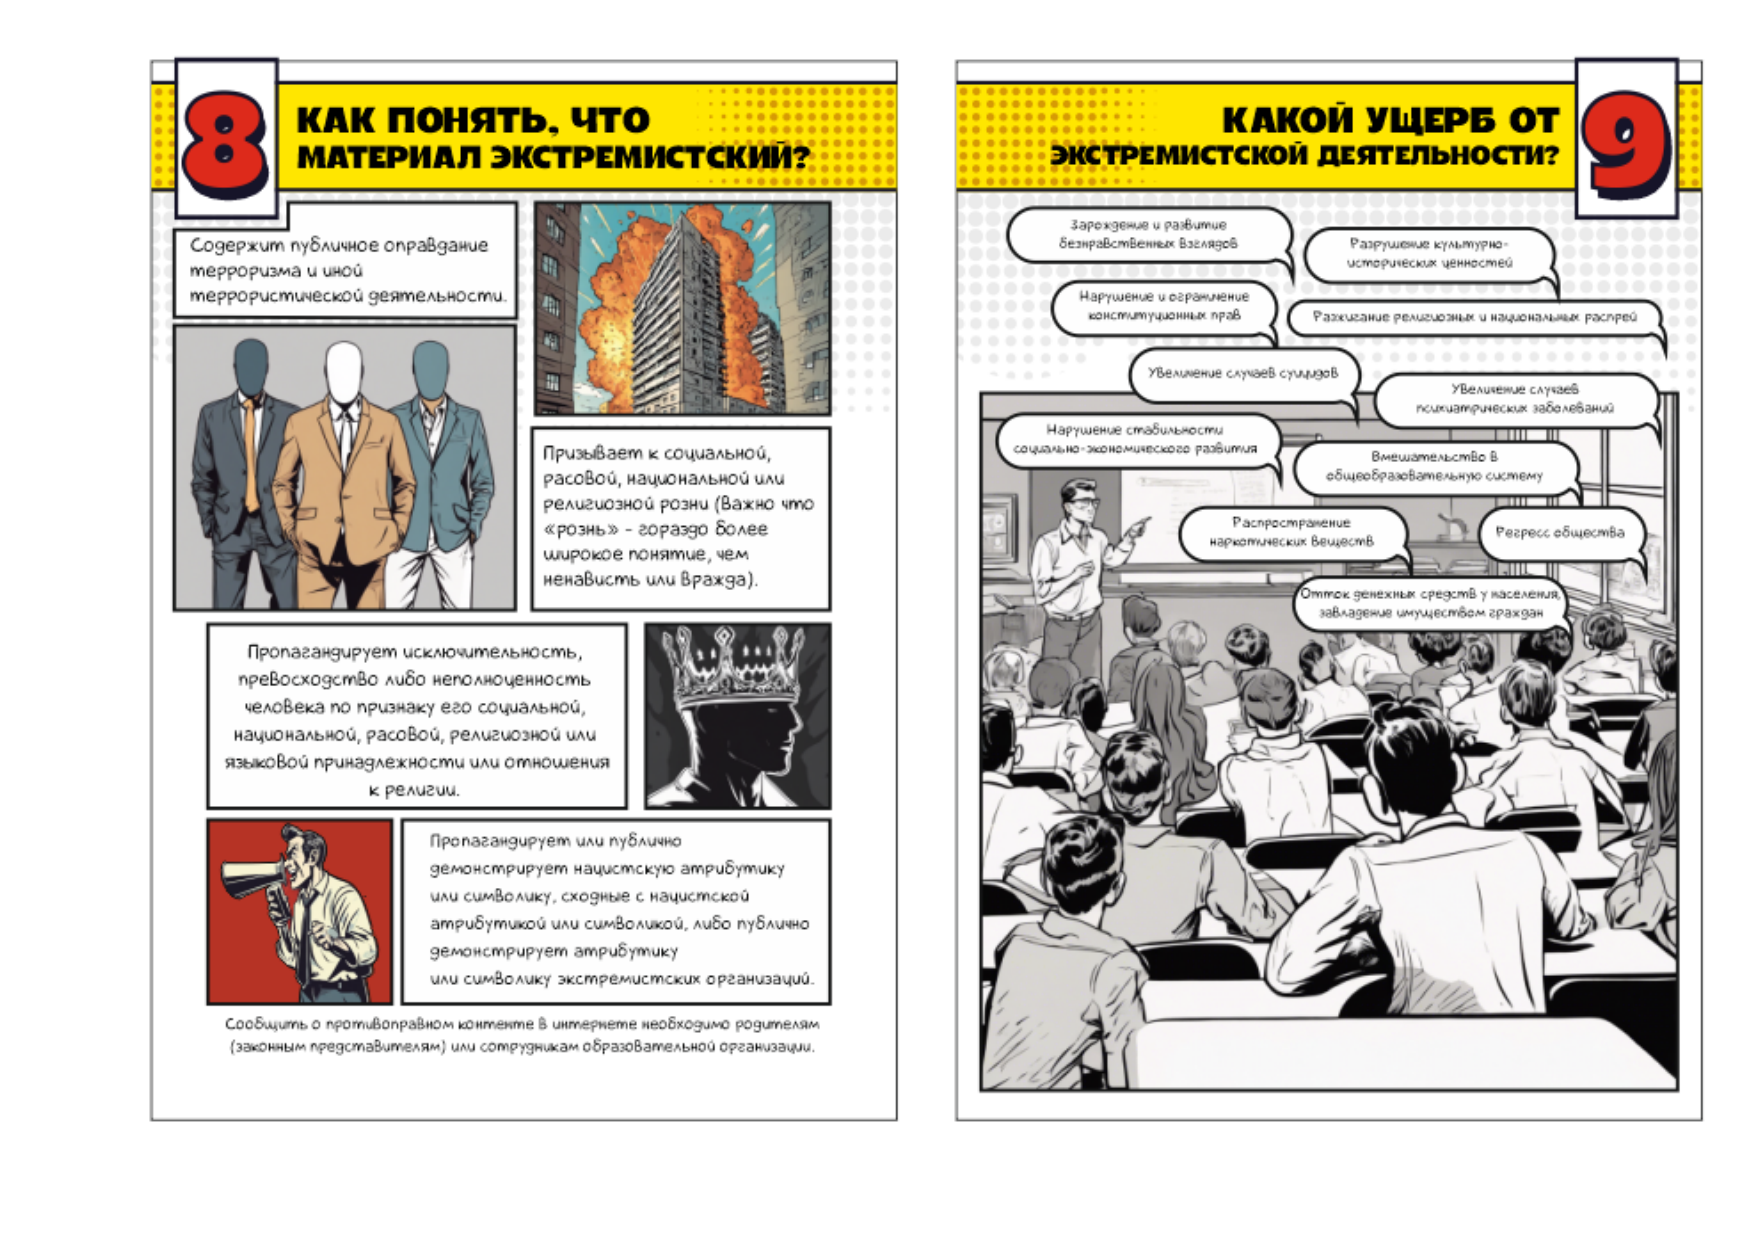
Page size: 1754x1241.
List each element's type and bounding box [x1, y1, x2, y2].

picture [118, 44, 1728, 1152]
